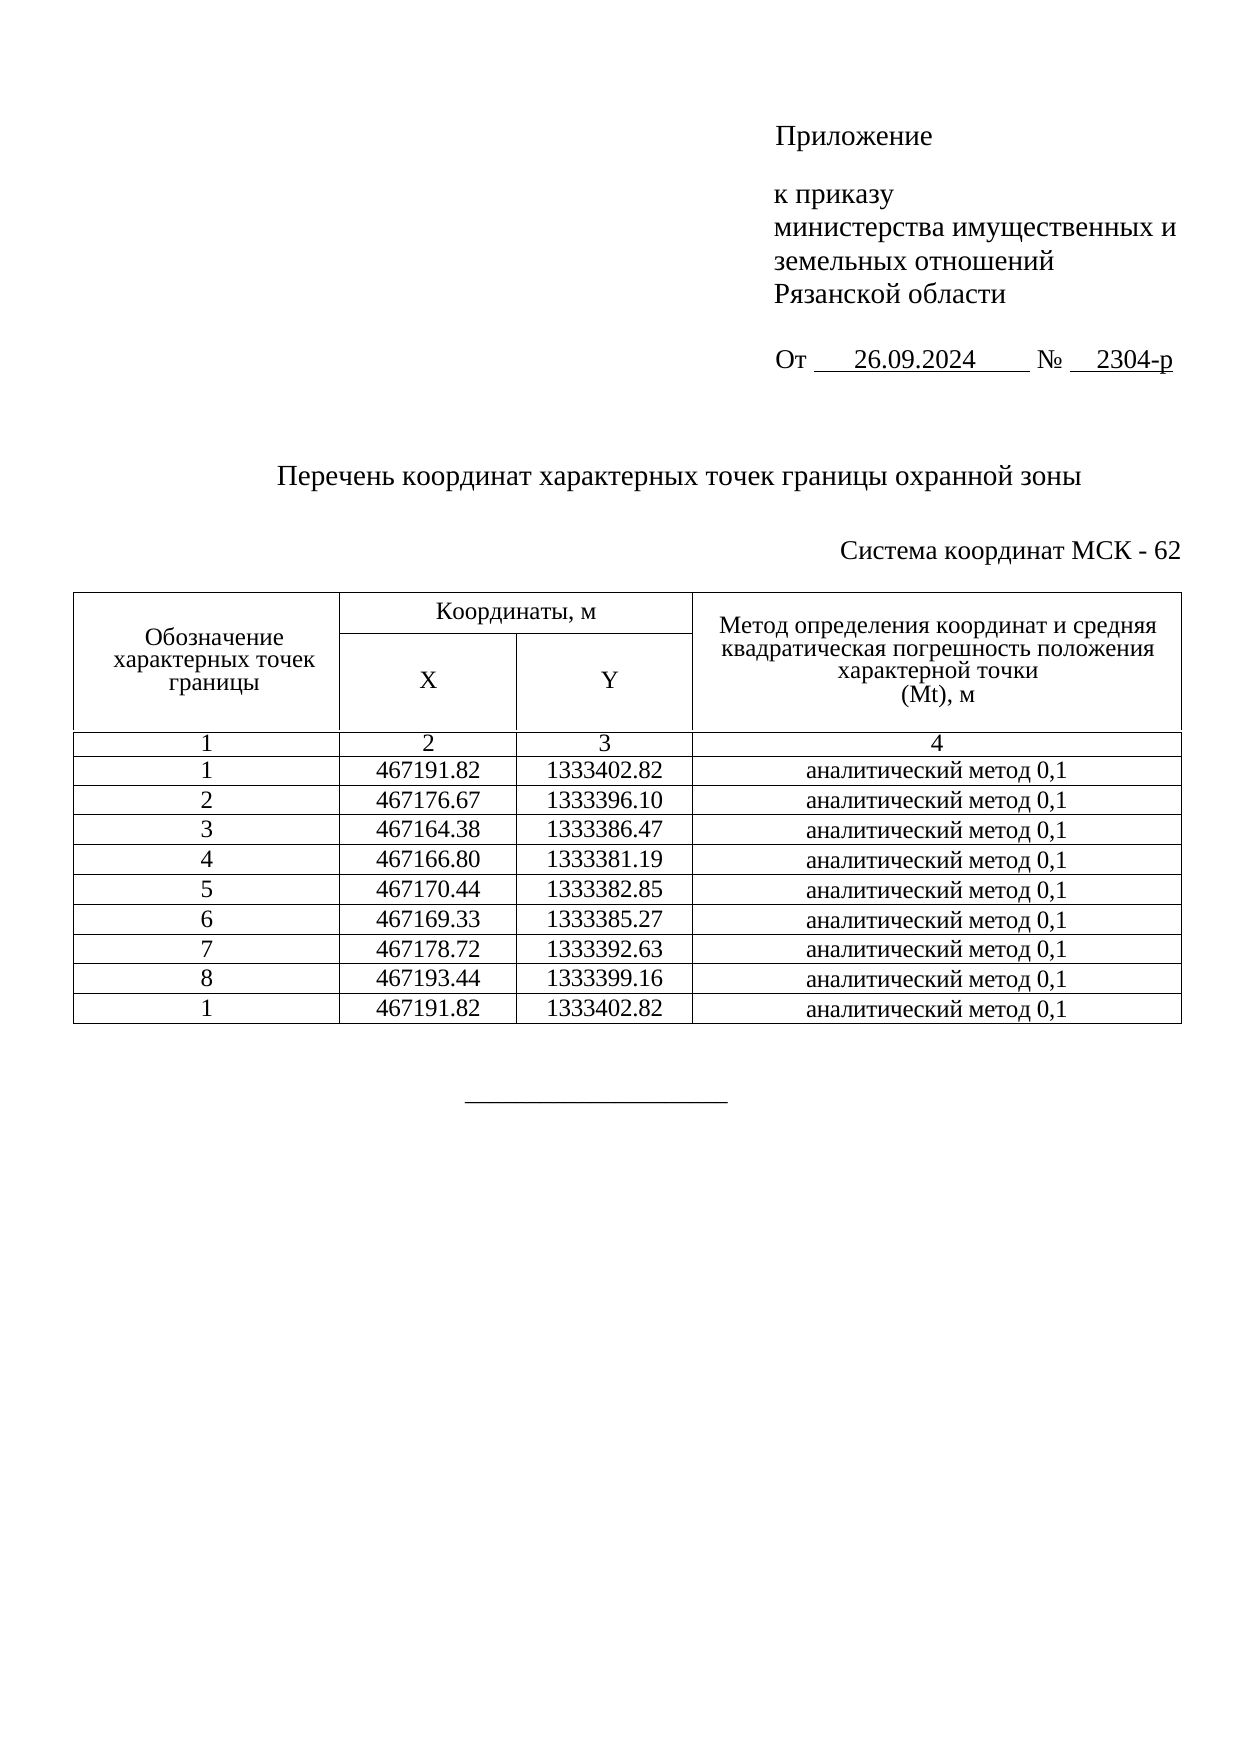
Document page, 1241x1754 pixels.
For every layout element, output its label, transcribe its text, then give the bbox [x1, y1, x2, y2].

table_cell 4 [74, 845, 339, 874]
table_header 2 [340, 733, 516, 756]
table_cell 1333386.47 [517, 815, 692, 844]
table_cell 467166.80 [340, 845, 516, 874]
text Система координат МСК - 62 [177, 540, 1181, 565]
table_cell аналитический метод 0,1 [693, 845, 1181, 874]
table_cell аналитический метод 0,1 [693, 875, 1181, 904]
table_cell 1333396.10 [517, 786, 692, 814]
table_cell 467191.82 [340, 757, 516, 784]
table_cell 8 [74, 964, 339, 993]
table_cell 5 [74, 875, 339, 904]
table_cell Y [517, 634, 692, 730]
table_cell 2 [74, 786, 339, 814]
table_cell 1333385.27 [517, 905, 692, 933]
table_cell Х [340, 634, 516, 730]
table_cell 1333392.63 [517, 935, 692, 963]
table_header Метод определения координат и средняя квадратическая погрешность положения характерной точки (Мt), м [693, 593, 1181, 730]
table_cell аналитический метод 0,1 [693, 905, 1181, 933]
table_cell 1333402.82 [517, 757, 692, 784]
text Рязанской области [177, 276, 1181, 310]
table_cell 467176.67 [340, 786, 516, 814]
table_cell 467178.72 [340, 935, 516, 963]
table_cell аналитический метод 0,1 [693, 935, 1181, 963]
table_cell 1333381.19 [517, 845, 692, 874]
table_cell 467170.44 [340, 875, 516, 904]
text Перечень координат характерных точек границы охранной зоны [177, 458, 1181, 492]
table_cell 467191.82 [340, 994, 516, 1023]
table_cell 1333399.16 [517, 964, 692, 993]
text министерства имущественных и [693, 209, 1181, 243]
text к приказу [693, 176, 1181, 209]
table_cell 467169.33 [340, 905, 516, 933]
table_cell 3 [74, 815, 339, 844]
table_cell аналитический метод 0,1 [693, 757, 1181, 784]
table_cell 6 [74, 905, 339, 933]
table_cell 7 [74, 935, 339, 963]
table_cell 1 [74, 994, 339, 1023]
table_cell аналитический метод 0,1 [693, 815, 1181, 844]
text Приложение [177, 118, 1181, 152]
table_header 1 [74, 733, 339, 756]
table_cell аналитический метод 0,1 [693, 994, 1181, 1023]
text земельных отношений [177, 243, 1181, 276]
table_header Координаты, м [340, 593, 692, 633]
table_cell 467193.44 [340, 964, 516, 993]
table_cell 467164.38 [340, 815, 516, 844]
table_cell аналитический метод 0,1 [693, 964, 1181, 993]
table_cell 1333402.82 [517, 994, 692, 1023]
table_header Обозначение характерных точек границы [74, 593, 339, 730]
table_cell 1 [74, 757, 339, 784]
table_cell 1333382.85 [517, 875, 692, 904]
text _____________________ [177, 1077, 1181, 1105]
table_cell аналитический метод 0,1 [693, 786, 1181, 814]
table_header 3 [517, 733, 692, 756]
text От 26.09.2024 № 2304-р [177, 343, 1181, 374]
table_header 4 [693, 733, 1181, 756]
